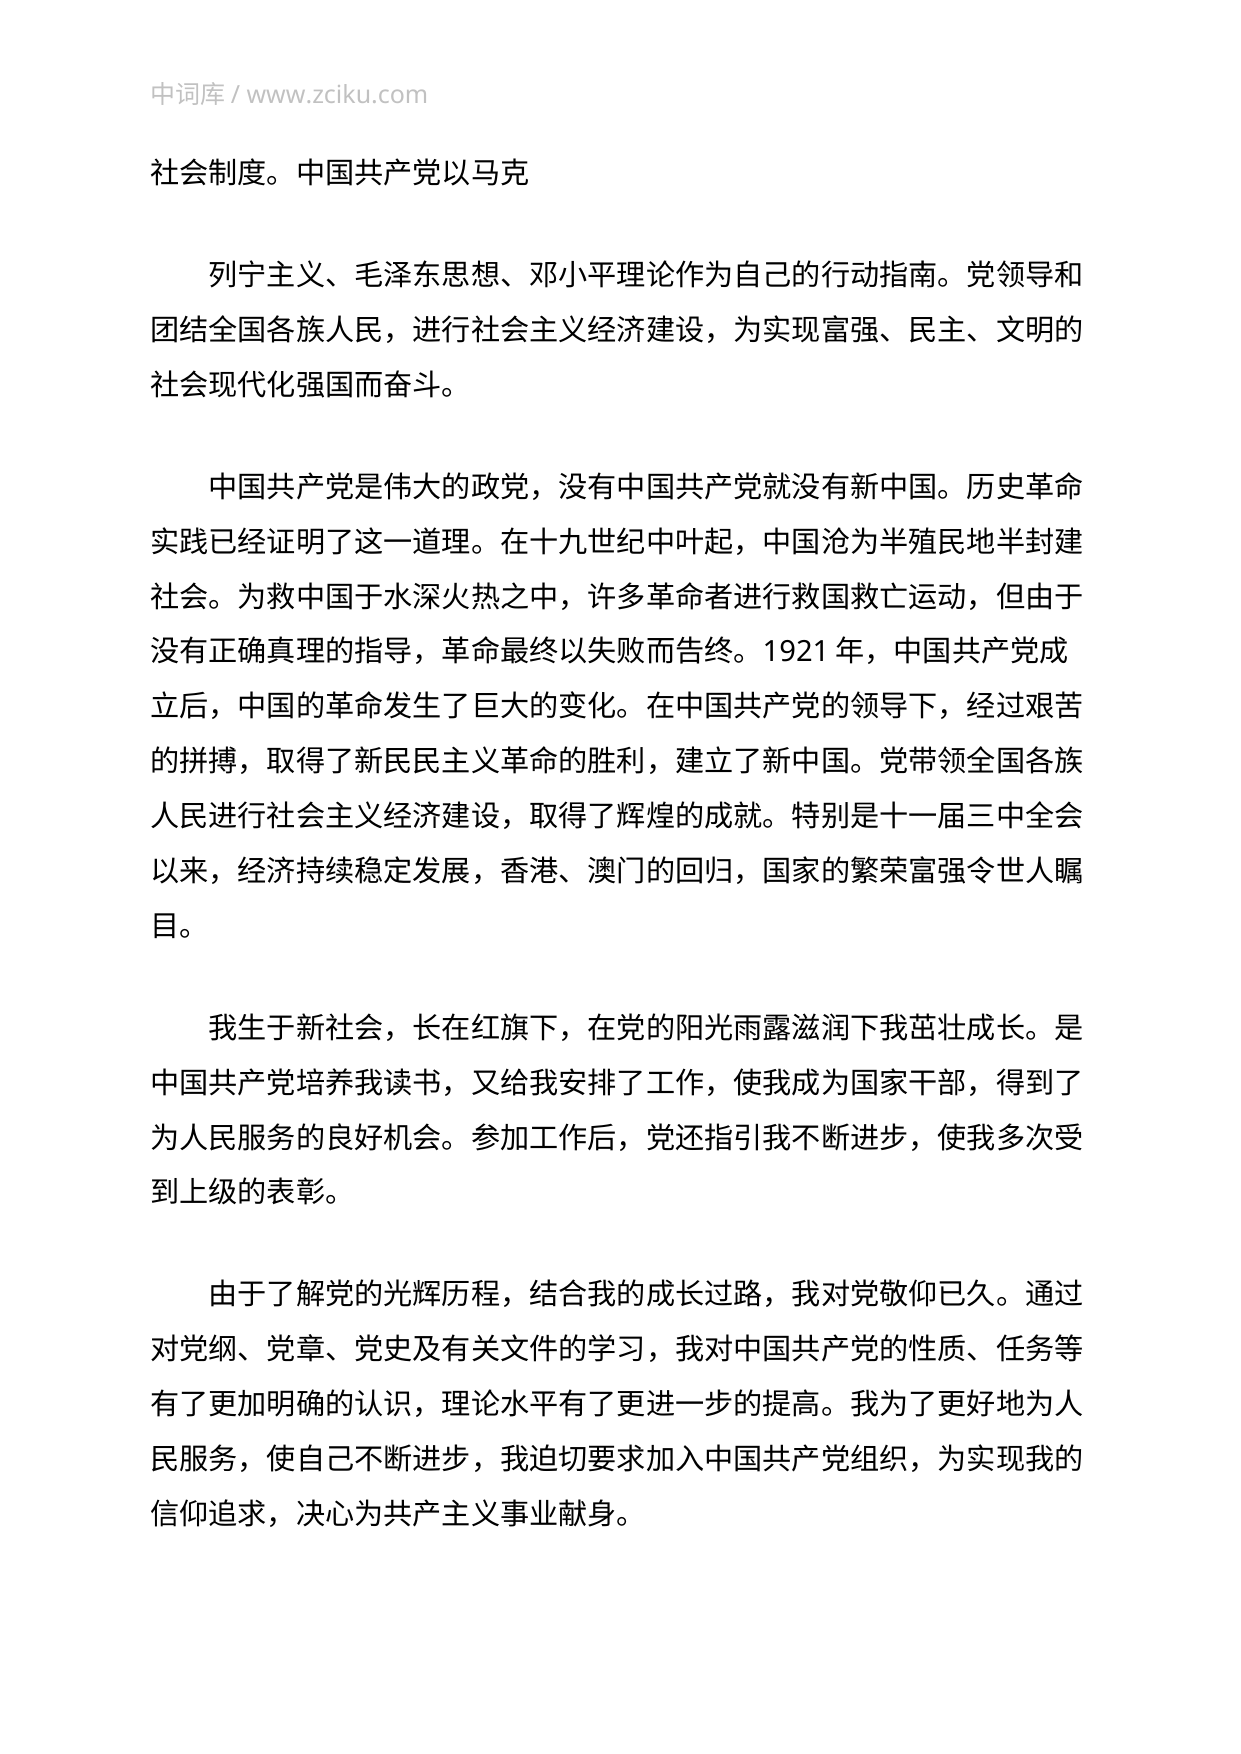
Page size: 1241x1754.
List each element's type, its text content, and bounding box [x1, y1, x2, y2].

text 我生于新社会，长在红旗下，在党的阳光雨露滋润下我茁壮成长。是中国共产党培养我读书，又给我安排了工作，使我成为国家干部，得到了为人民服务的良好机会。参加工作后，党还指引我不断进步，使我多次受到上级的表彰。 [150, 1004, 1090, 1211]
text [150, 150, 1090, 192]
text 列宁主义、毛泽东思想、邓小平理论作为自己的行动指南。党领导和团结全国各族人民，进行社会主义经济建设，为实现富强、民主、文明的社会现代化强国而奋斗。 [150, 252, 1090, 404]
text 由于了解党的光辉历程，结合我的成长过路，我对党敬仰已久。通过对党纲、党章、党史及有关文件的学习，我对中国共产党的性质、任务等有了更加明确的认识，理论水平有了更进一步的提高。我为了更好地为人民服务，使自己不断进步，我迫切要求加入中国共产党组织，为实现我的信仰追求，决心为共产主义事业献身。 [150, 1271, 1090, 1533]
text 中国共产党是伟大的政党，没有中国共产党就没有新中国。历史革命实践已经证明了这一道理。在十九世纪中叶起，中国沧为半殖民地半封建社会。为救中国于水深火热之中，许多革命者进行救国救亡运动，但由于没有正确真理的指导，革命最终以失败而告终。1921年，中国共产党成立后，中国的革命发生了巨大的变化。在中国共产党的领导下，经过艰苦的拼搏，取得了新民民主义革命的胜利，建立了新中国。党带领全国各族人民进行社会主义经济建设，取得了辉煌的成就。特别是十一届三中全会以来，经济持续稳定发展，香港、澳门的回归，国家的繁荣富强令世人瞩目。 [150, 463, 1090, 945]
